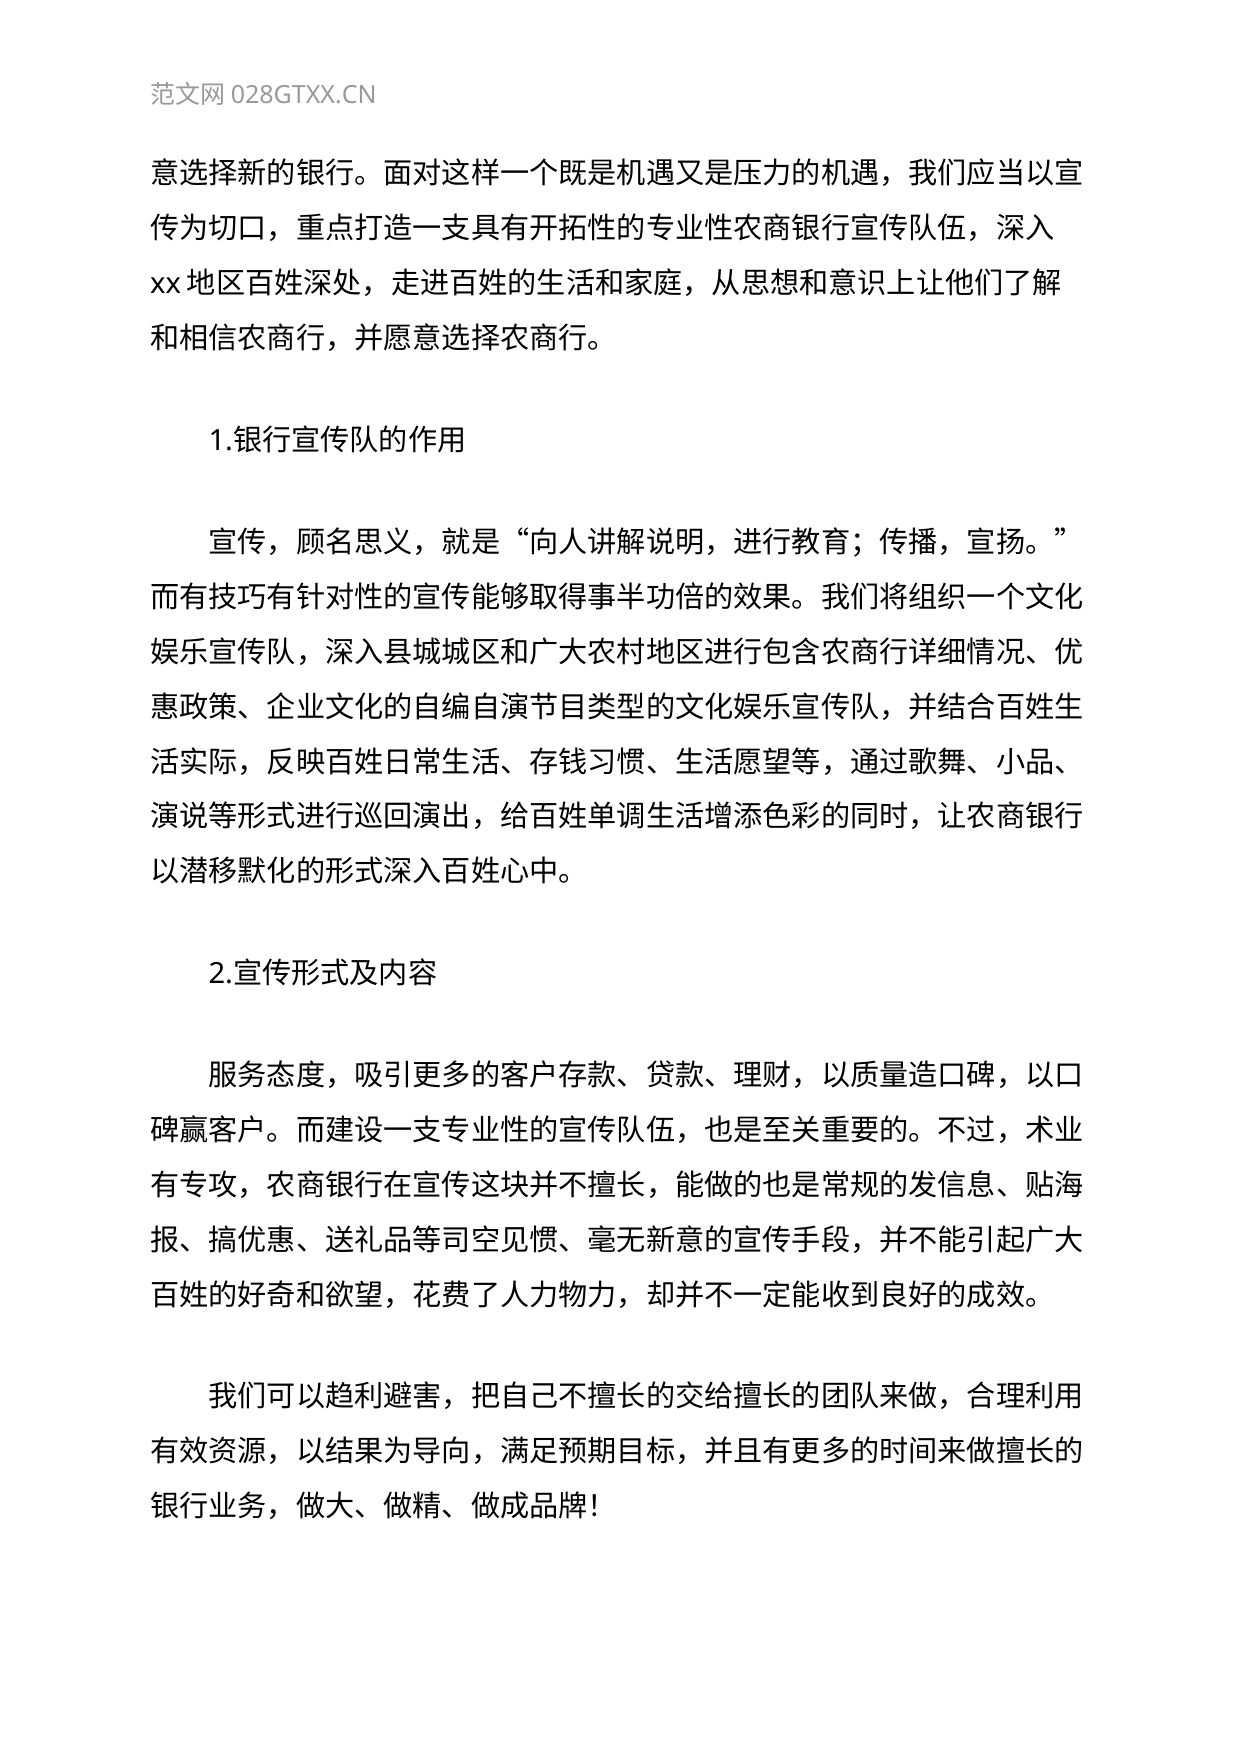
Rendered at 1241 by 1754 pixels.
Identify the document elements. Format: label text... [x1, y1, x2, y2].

text 我们可以趋利避害，把自己不擅长的交给擅长的团队来做，合理利用有效资源，以结果为导向，满足预期目标，并且有更多的时间来做擅长的银行业务，做大、做精、做成品牌！ [150, 1373, 1090, 1525]
text 服务态度，吸引更多的客户存款、贷款、理财，以质量造口碑，以口碑赢客户。而建设一支专业性的宣传队伍，也是至关重要的。不过，术业有专攻，农商银行在宣传这块并不擅长，能做的也是常规的发信息、贴海报、搞优惠、送礼品等司空见惯、毫无新意的宣传手段，并不能引起广大百姓的好奇和欲望，花费了人力物力，却并不一定能收到良好的成效。 [150, 1052, 1090, 1313]
text 宣传，顾名思义，就是“向人讲解说明，进行教育；传播，宣扬。”而有技巧有针对性的宣传能够取得事半功倍的效果。我们将组织一个文化娱乐宣传队，深入县城城区和广大农村地区进行包含农商行详细情况、优惠政策、企业文化的自编自演节目类型的文化娱乐宣传队，并结合百姓生活实际，反映百姓日常生活、存钱习惯、生活愿望等，通过歌舞、小品、演说等形式进行巡回演出，给百姓单调生活增添色彩的同时，让农商银行以潜移默化的形式深入百姓心中。 [150, 518, 1090, 890]
text 2.宣传形式及内容 [150, 950, 1090, 992]
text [150, 150, 1090, 357]
text 1.银行宣传队的作用 [150, 417, 1090, 459]
